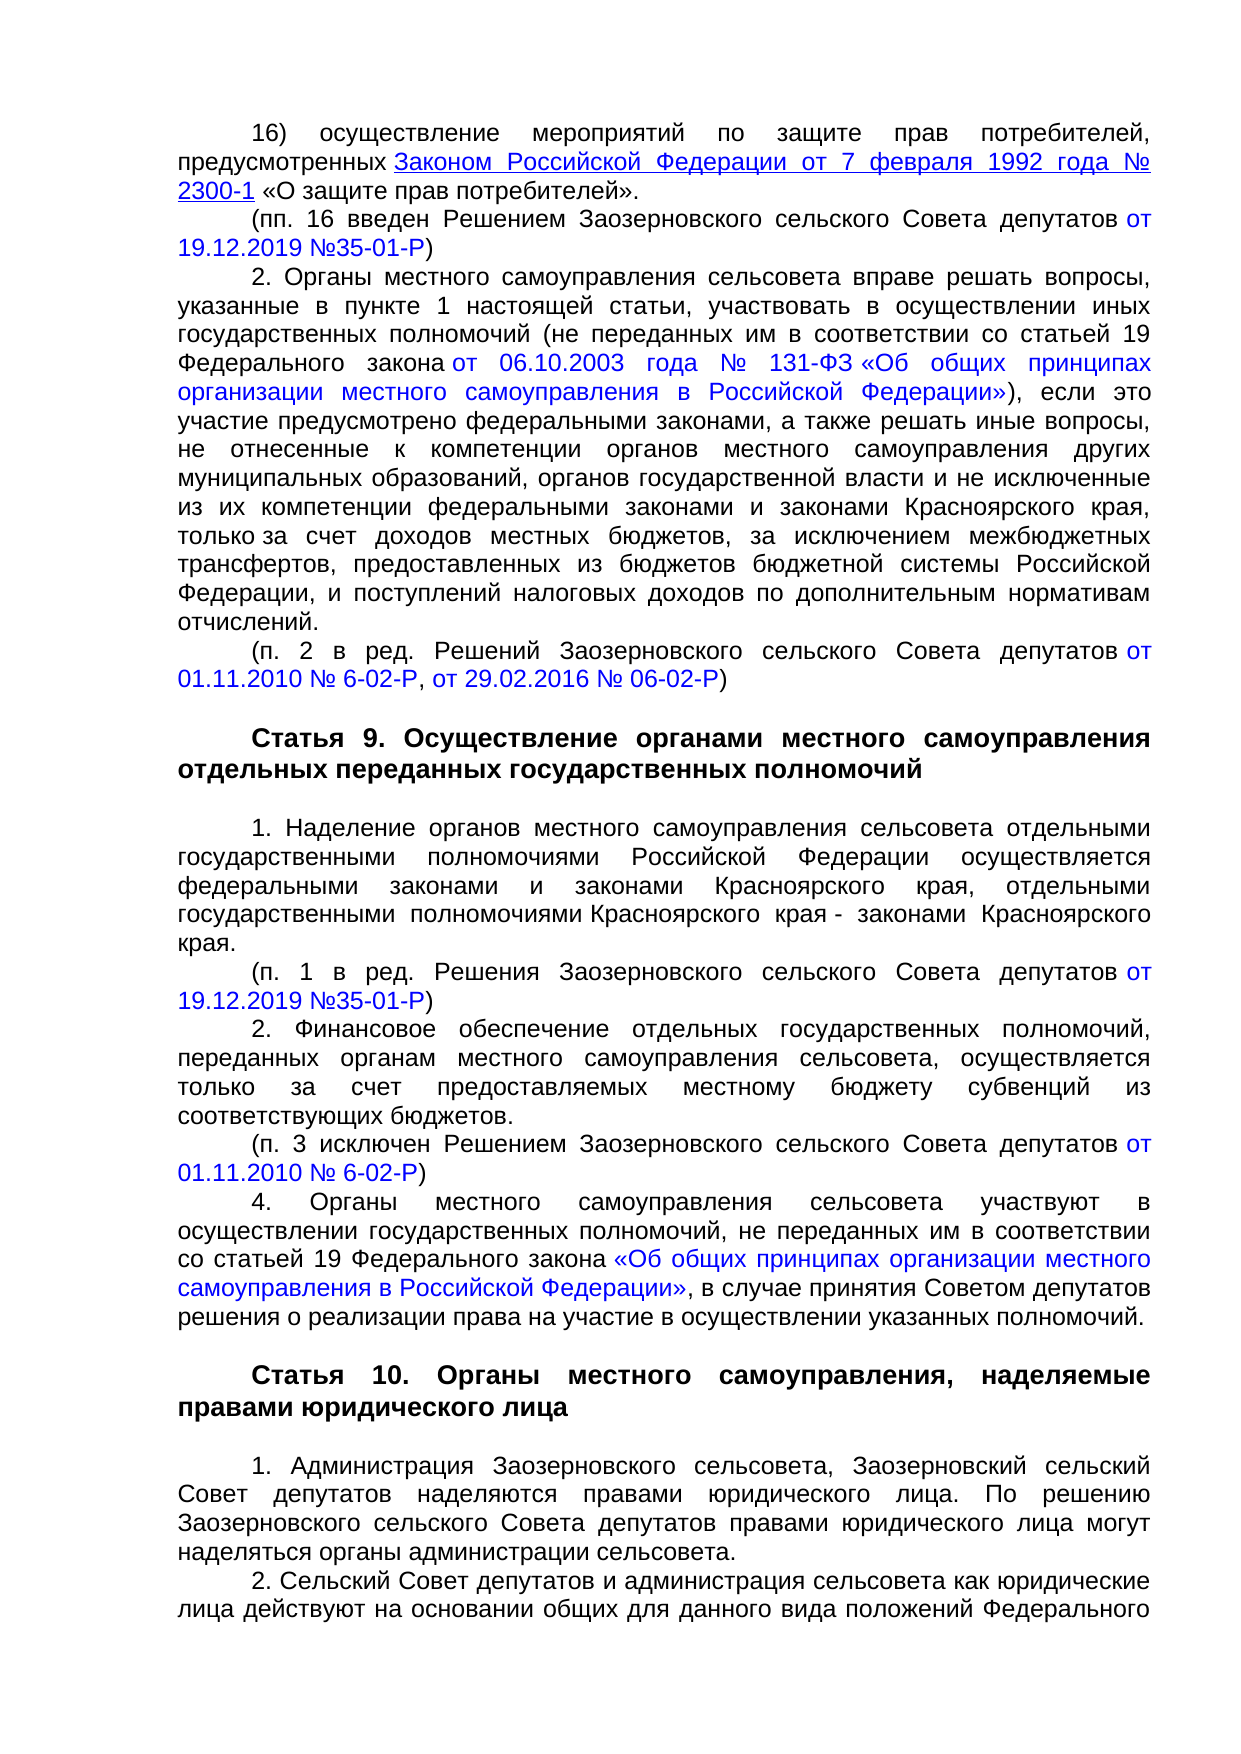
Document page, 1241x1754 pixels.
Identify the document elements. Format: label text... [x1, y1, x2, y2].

text 1. Наделение органов местного самоуправления сельсовета отдельными государственными полномочиями Российской Федерации осуществляется федеральными законами и законами Красноярского края, отдельными государственными полномочиями Красноярского края - законами Красноярского края. [177, 813, 1152, 957]
text (пп. 16 введен Решением Заозерновского сельского Совета депутатов от 19.12.2019 №35-01-Р) [177, 204, 1152, 262]
text 2. Органы местного самоуправления сельсовета вправе решать вопросы, указанные в пункте 1 настоящей статьи, участвовать в осуществлении иных государственных полномочий (не переданных им в соответствии со статьей 19 Федерального закона от 06.10.2003 года № 131-ФЗ «Об общих принципах организации местного самоуправления в Российской Федерации»), если это участие предусмотрено федеральными законами, а также решать иные вопросы, не отнесенные к компетенции органов местного самоуправления других муниципальных образований, органов государственной власти и не исключенные из их компетенции федеральными законами и законами Красноярского края, только за счет доходов местных бюджетов, за исключением межбюджетных трансфертов, предоставленных из бюджетов бюджетной системы Российской Федерации, и поступлений налоговых доходов по дополнительным нормативам отчислений. [177, 262, 1152, 636]
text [177, 1566, 1152, 1623]
text (п. 1 в ред. Решения Заозерновского сельского Совета депутатов от 19.12.2019 №35-01-Р) [177, 957, 1152, 1014]
text Статья 10. Органы местного самоуправления, наделяемые правами юридического лица [177, 1359, 1152, 1422]
text 2. Финансовое обеспечение отдельных государственных полномочий, переданных органам местного самоуправления сельсовета, осуществляется только за счет предоставляемых местному бюджету субвенций из соответствующих бюджетов. [177, 1014, 1152, 1129]
text Статья 9. Осуществление органами местного самоуправления отдельных переданных государственных полномочий [177, 722, 1152, 784]
text (п. 2 в ред. Решений Заозерновского сельского Совета депутатов от 01.11.2010 № 6-02-Р, от 29.02.2016 № 06-02-Р) [177, 636, 1152, 693]
text (п. 3 исключен Решением Заозерновского сельского Совета депутатов от 01.11.2010 № 6-02-Р) [177, 1129, 1152, 1187]
text 1. Администрация Заозерновского сельсовета, Заозерновский сельский Совет депутатов наделяются правами юридического лица. По решению Заозерновского сельского Совета депутатов правами юридического лица могут наделяться органы администрации сельсовета. [177, 1451, 1152, 1566]
text 4. Органы местного самоуправления сельсовета участвуют в осуществлении государственных полномочий, не переданных им в соответствии со статьей 19 Федерального закона «Об общих принципах организации местного самоуправления в Российской Федерации», в случае принятия Советом депутатов решения о реализации права на участие в осуществлении указанных полномочий. [177, 1187, 1152, 1331]
text 16) осуществление мероприятий по защите прав потребителей, предусмотренных Законом Российской Федерации от 7 февраля 1992 года № 2300-1 «О защите прав потребителей». [177, 118, 1152, 204]
